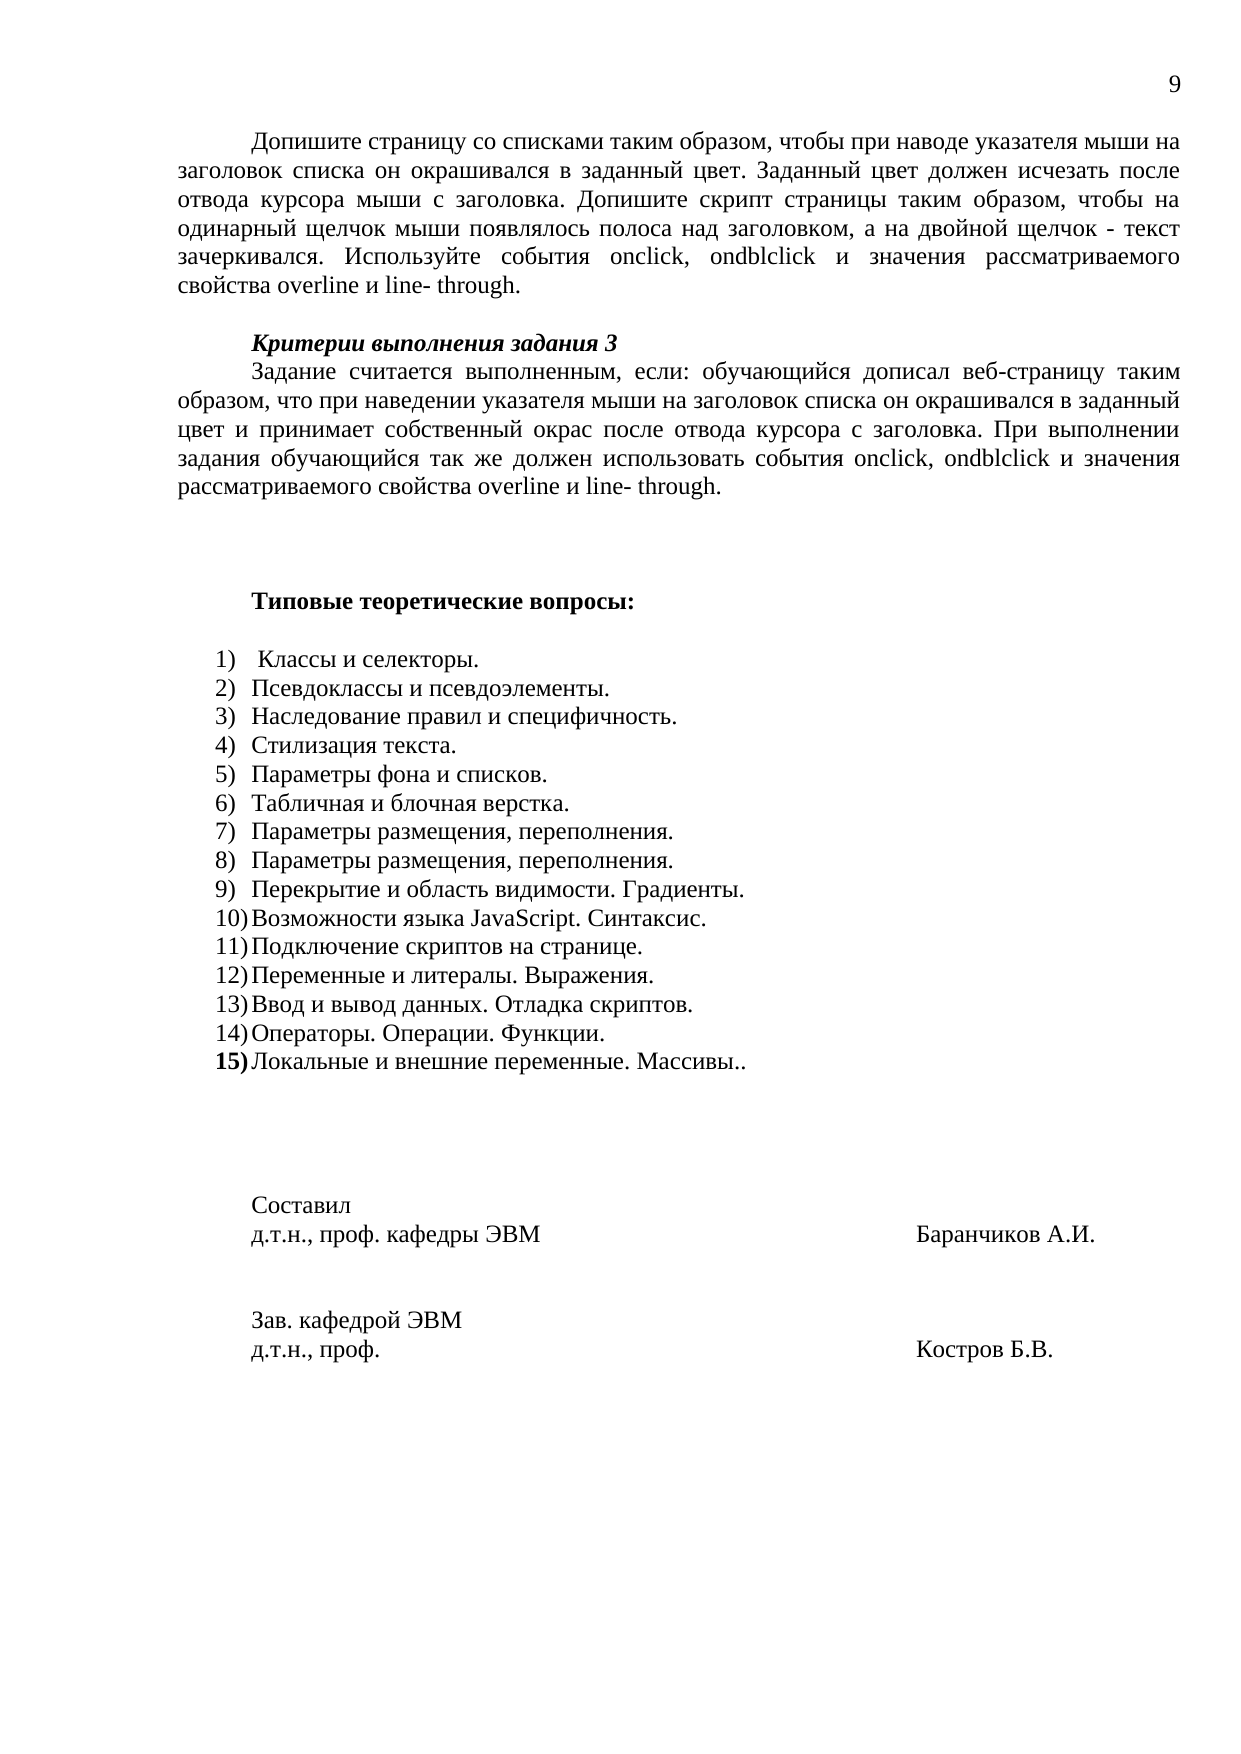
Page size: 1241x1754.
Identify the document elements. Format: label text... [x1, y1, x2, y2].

list Параметры размещения, переполнения. [215, 845, 1181, 874]
list Ввод и вывод данных. Отладка скриптов. [215, 989, 1181, 1018]
text д.т.н., проф. Костров Б.В. [177, 1334, 1181, 1363]
list Стилизация текста. [215, 730, 1181, 759]
text д.т.н., проф. кафедры ЭВМ Баранчиков А.И. [177, 1219, 1181, 1248]
list Наследование правил и специфичность. [215, 701, 1181, 730]
list Подключение скриптов на странице. [215, 931, 1181, 960]
list Классы и селекторы. [215, 644, 1181, 673]
text Критерии выполнения задания 3 [177, 328, 1181, 356]
text Зав. кафедрой ЭВМ [177, 1305, 1181, 1334]
list Операторы. Операции. Функции. [215, 1018, 1181, 1046]
list Параметры фона и списков. [215, 759, 1181, 788]
text Типовые теоретические вопросы: [177, 586, 1181, 615]
list Переменные и литералы. Выражения. [215, 960, 1181, 989]
text Составил [177, 1190, 1181, 1219]
list Табличная и блочная верстка. [215, 788, 1181, 816]
list Перекрытие и область видимости. Градиенты. [215, 874, 1181, 903]
list Параметры размещения, переполнения. [215, 816, 1181, 845]
list Возможности языка JavaScript. Синтаксис. [215, 903, 1181, 931]
text Задание считается выполненным, если: обучающийся дописал веб-страницу таким образом, что при наведении указателя мыши на заголовок списка он окрашивался в заданный цвет и принимает собственный окрас после отвода курсора с заголовка. При выполнении задания обучающийся так же должен использовать события onclick, ondblclick и значения рассматриваемого свойства overline и line- through. [177, 356, 1181, 500]
list Псевдоклассы и псевдоэлементы. [215, 673, 1181, 701]
text Допишите страницу со списками таким образом, чтобы при наводе указателя мыши на заголовок списка он окрашивался в заданный цвет. Заданный цвет должен исчезать после отвода курсора мыши с заголовка. Допишите скрипт страницы таким образом, чтобы на одинарный щелчок мыши появлялось полоса над заголовком, а на двойной щелчок - текст зачеркивался. Используйте события onclick, ondblclick и значения рассматриваемого свойства overline и line- through. [177, 126, 1181, 299]
list Локальные и внешние переменные. Массивы.. [215, 1046, 1181, 1075]
